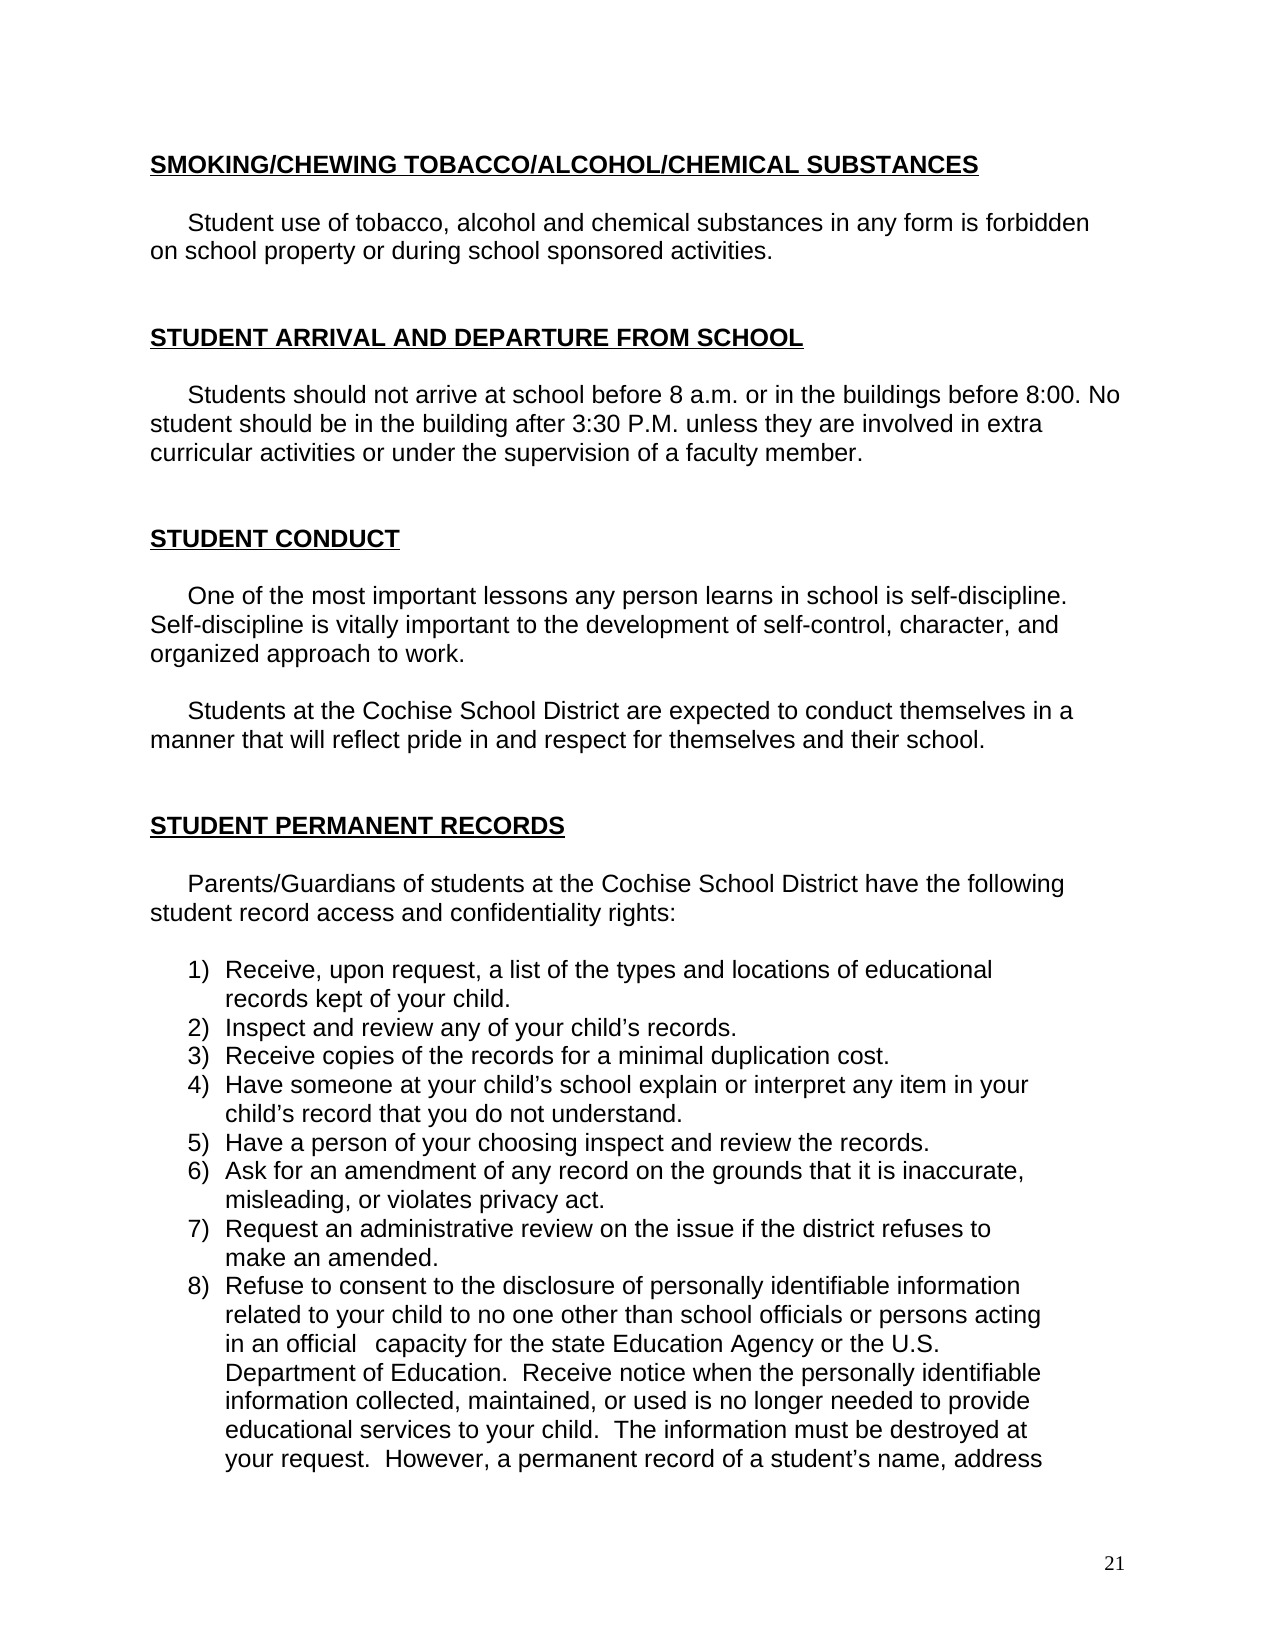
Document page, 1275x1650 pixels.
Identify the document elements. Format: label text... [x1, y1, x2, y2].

text Parents/Guardians of students at the have the following student record access and confidentiality rights: [150, 869, 1125, 926]
text STUDENT ARRIVAL AND DEPARTURE FROM SCHOOL [150, 322, 1125, 351]
text 7) Request an administrative review on the issue if the district refuses to make an amended. [150, 1214, 1050, 1271]
text Students should not arrive at school before 8 a.m. or in the buildings before 8:00. No student should be in the building after 3:30 P.M. unless they are involved in extra curricular activities or under the supervision of a faculty member. [150, 380, 1125, 466]
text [150, 1271, 1050, 1472]
text SMOKING/CHEWING TOBACCO/ALCOHOL/CHEMICAL SUBSTANCES [150, 150, 1125, 179]
text Student use of tobacco, alcohol and chemical substances in any form is forbidden on school property or during school sponsored activities. [150, 207, 1125, 265]
text Students at the are expected to conduct themselves in a manner that will reflect pride in and respect for themselves and their school. [150, 696, 1125, 754]
text 1) Receive, upon request, a list of the types and locations of educational records kept of your child. [150, 955, 1050, 1012]
text STUDENT CONDUCT [150, 524, 1125, 552]
text 4) Have someone at your child’s school explain or interpret any item in your child’s record that you do not understand. [150, 1070, 1050, 1127]
text STUDENT PERMANENT RECORDS [150, 811, 1125, 840]
text 6) Ask for an amendment of any record on the grounds that it is inaccurate, misleading, or violates privacy act. [150, 1156, 1050, 1214]
text 5) Have a person of your choosing inspect and review the records. [150, 1127, 1050, 1156]
text 3) Receive copies of the records for a minimal duplication cost. [150, 1041, 1050, 1070]
text One of the most important lessons any person learns in school is self-discipline. Self-discipline is vitally important to the development of self-control, character, and organized approach to work. [150, 581, 1125, 667]
text 2) Inspect and review any of your child’s records. [150, 1012, 1050, 1041]
